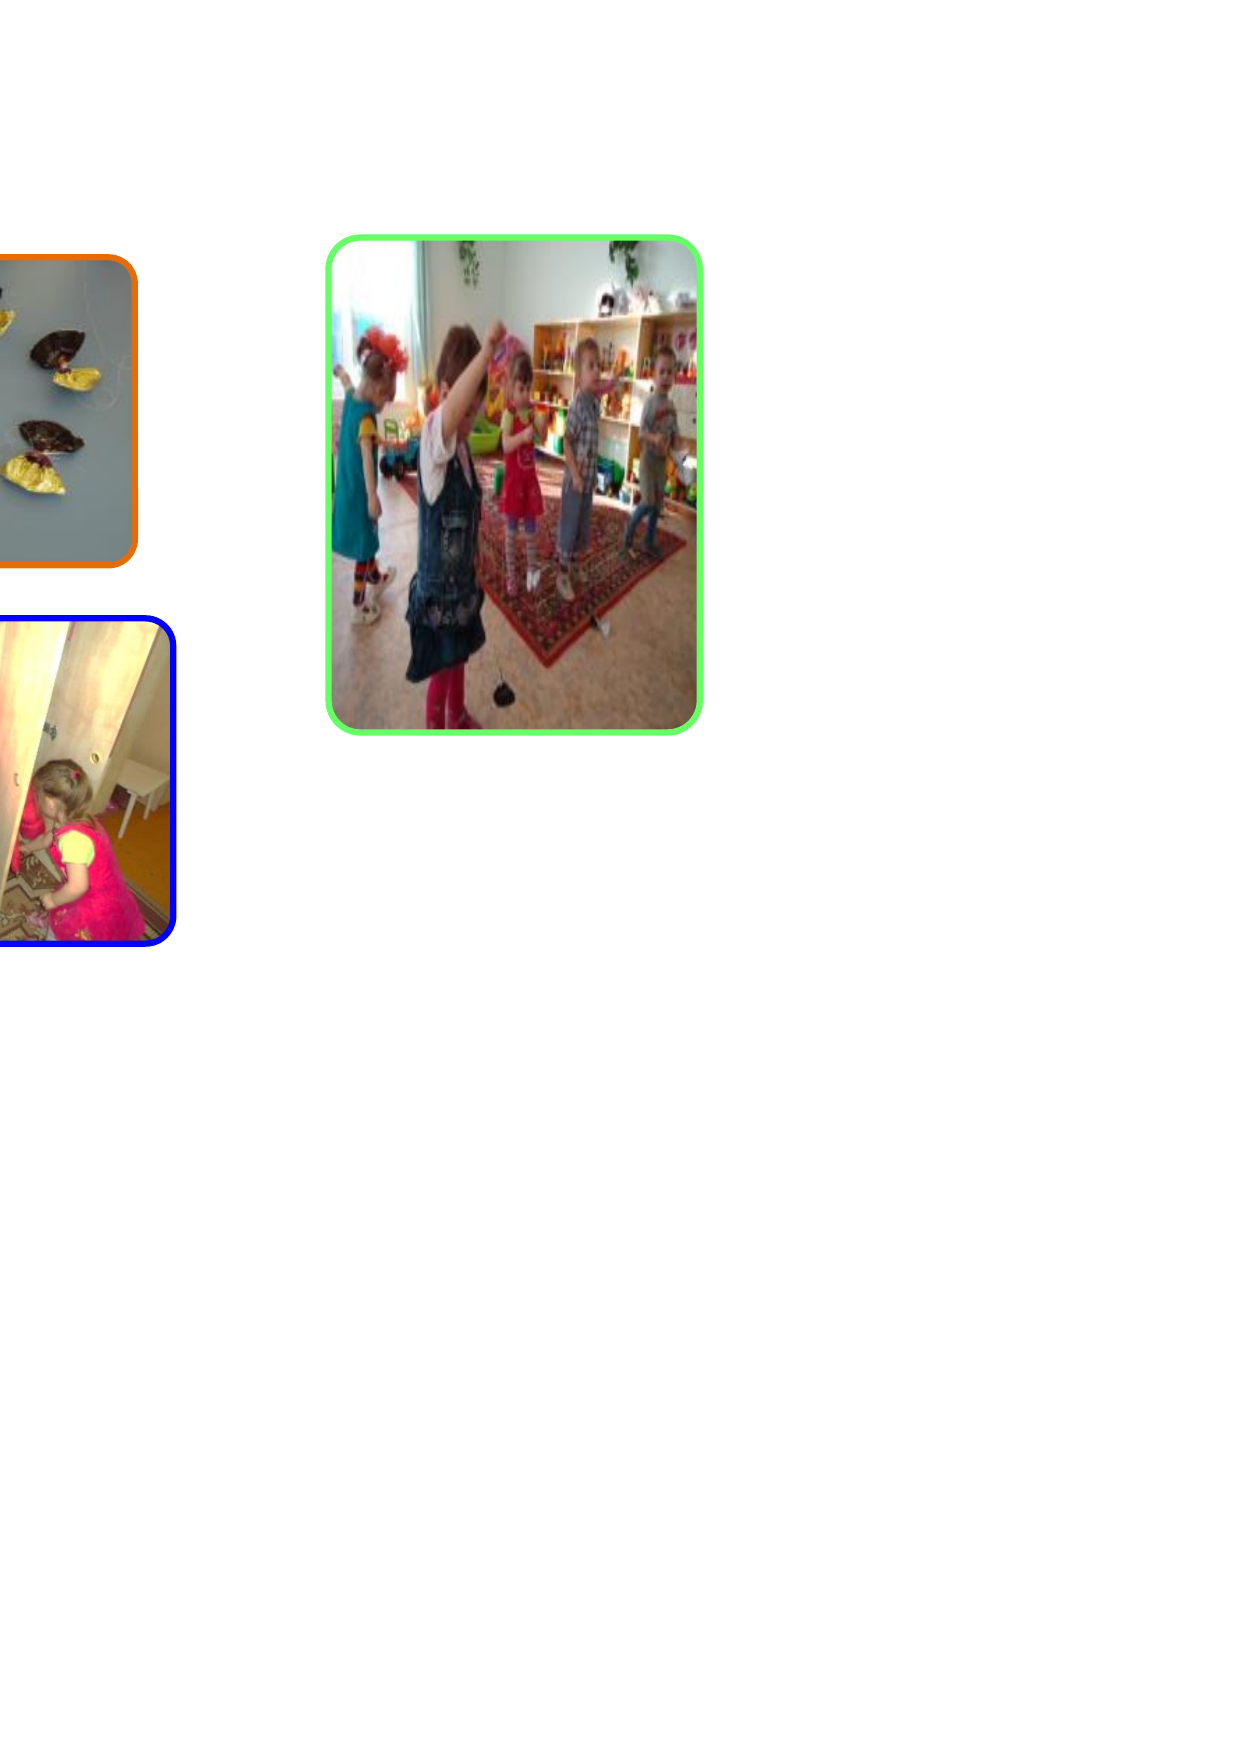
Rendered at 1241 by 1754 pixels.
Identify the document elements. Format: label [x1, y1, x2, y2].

picture [0, 261, 131, 562]
picture [332, 241, 696, 729]
picture [0, 622, 170, 940]
